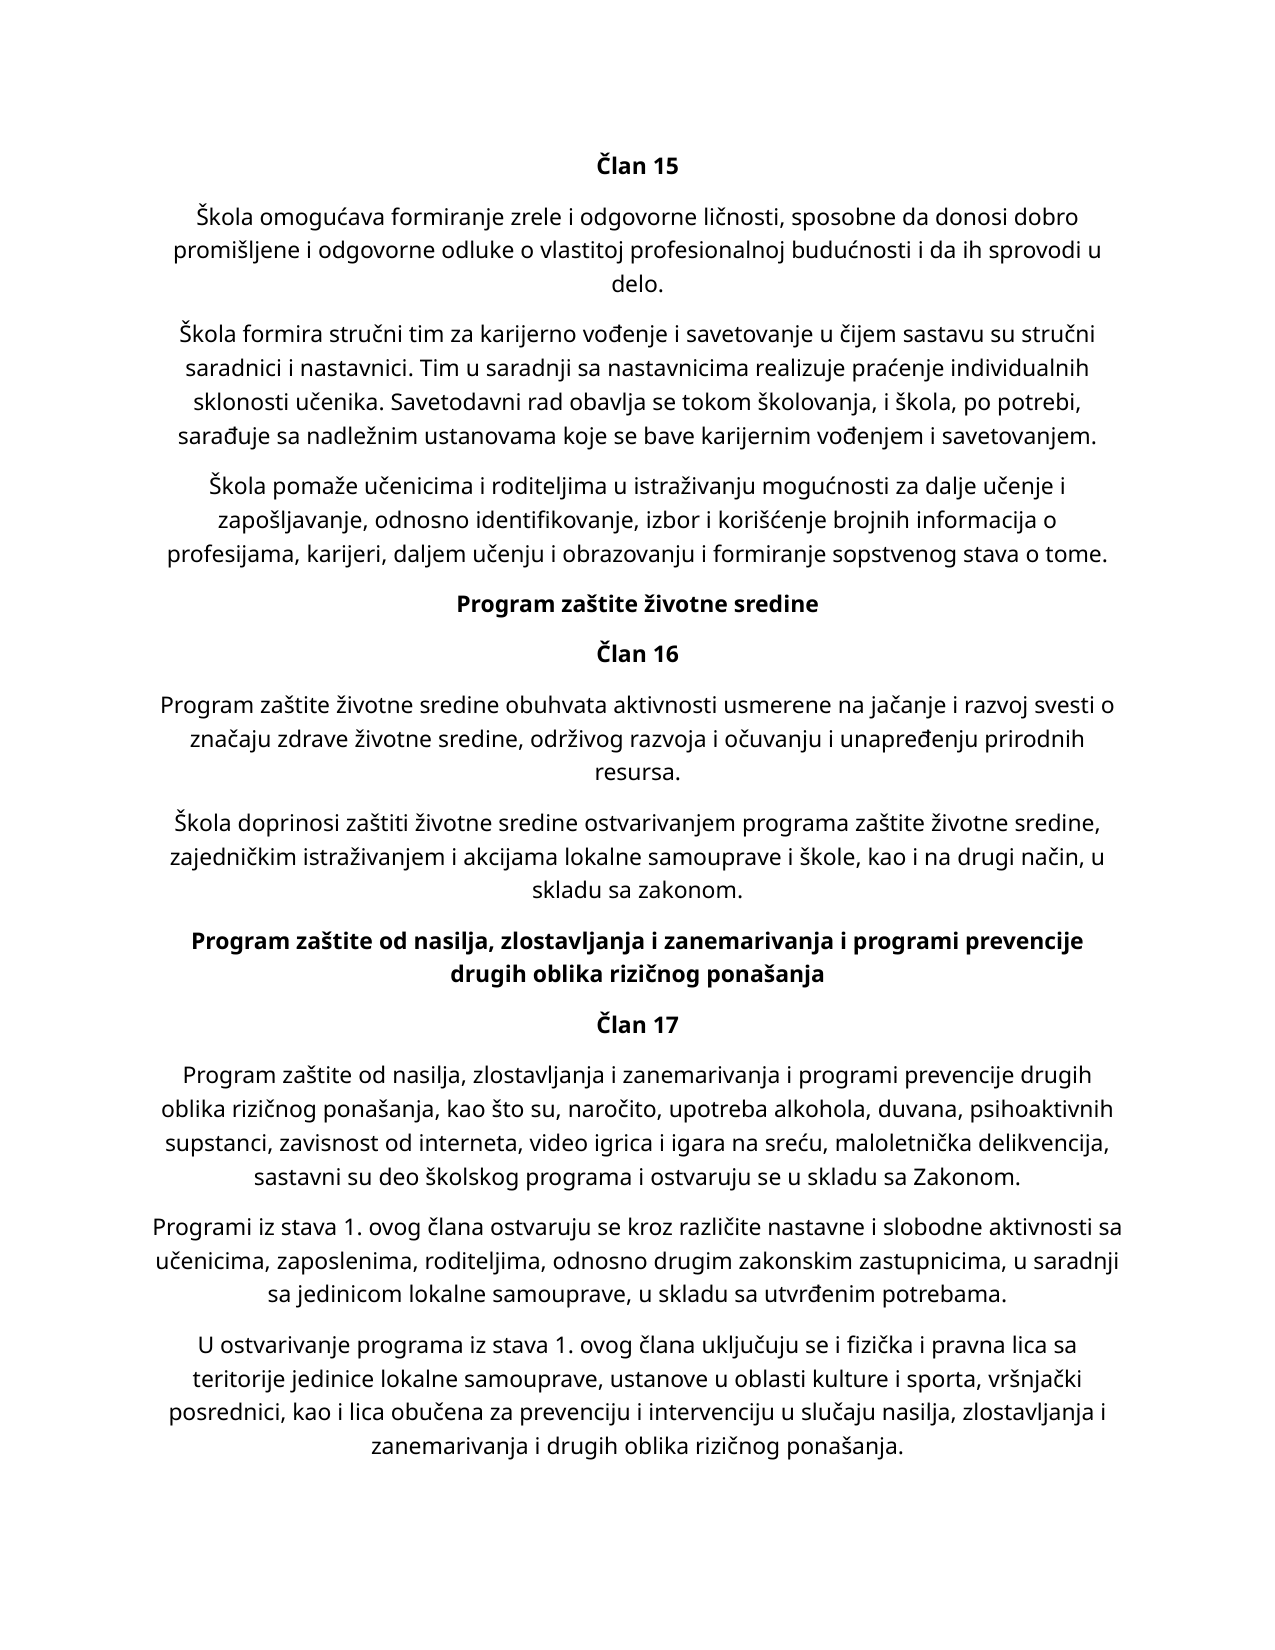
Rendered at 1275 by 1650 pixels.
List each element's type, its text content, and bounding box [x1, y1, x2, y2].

text Program zaštite od nasilja, zlostavljanja i zanemarivanja i programi prevencije drugih oblika rizičnog ponašanja, kao što su, naročito, upotreba alkohola, duvana, psihoaktivnih supstanci, zavisnost od interneta, video igrica i igara na sreću, maloletnička delikvencija, sastavni su deo školskog programa i ostvaruju se u skladu sa Zakonom. [150, 1059, 1125, 1192]
text Škola doprinosi zaštiti životne sredine ostvarivanjem programa zaštite životne sredine, zajedničkim istraživanjem i akcijama lokalne samouprave i škole, kao i na drugi način, u skladu sa zakonom. [150, 807, 1125, 905]
text Škola omogućava formiranje zrele i odgovorne ličnosti, sposobne da donosi dobro promišljene i odgovorne odluke o vlastitoj profesionalnoj budućnosti i da ih sprovodi u delo. [150, 200, 1125, 299]
text Član 16 [150, 638, 1125, 669]
text Program zaštite životne sredine [150, 588, 1125, 619]
text Škola formira stručni tim za karijerno vođenje i savetovanje u čijem sastavu su stručni saradnici i nastavnici. Tim u saradnji sa nastavnicima realizuje praćenje individualnih sklonosti učenika. Savetodavni rad obavlja se tokom školovanja, i škola, po potrebi, sarađuje sa nadležnim ustanovama koje se bave karijernim vođenjem i savetovanjem. [150, 318, 1125, 451]
text U ostvarivanje programa iz stava 1. ovog člana uključuju se i fizička i pravna lica sa teritorije jedinice lokalne samouprave, ustanove u oblasti kulture i sporta, vršnjački posrednici, kao i lica obučena za prevenciju i intervenciju u slučaju nasilja, zlostavljanja i zanemarivanja i drugih oblika rizičnog ponašanja. [150, 1329, 1125, 1461]
text Član 15 [150, 150, 1125, 181]
text Programi iz stava 1. ovog člana ostvaruju se kroz različite nastavne i slobodne aktivnosti sa učenicima, zaposlenima, roditeljima, odnosno drugim zakonskim zastupnicima, u saradnji sa jedinicom lokalne samouprave, u skladu sa utvrđenim potrebama. [150, 1211, 1125, 1309]
text Član 17 [150, 1009, 1125, 1040]
text Škola pomaže učenicima i roditeljima u istraživanju mogućnosti za dalje učenje i zapošljavanje, odnosno identifikovanje, izbor i korišćenje brojnih informacija o profesijama, karijeri, daljem učenju i obrazovanju i formiranje sopstvenog stava o tome. [150, 470, 1125, 569]
text Program zaštite životne sredine obuhvata aktivnosti usmerene na jačanje i razvoj svesti o značaju zdrave životne sredine, održivog razvoja i očuvanju i unapređenju prirodnih resursa. [150, 689, 1125, 787]
text Program zaštite od nasilja, zlostavljanja i zanemarivanja i programi prevencije drugih oblika rizičnog ponašanja [150, 924, 1125, 989]
